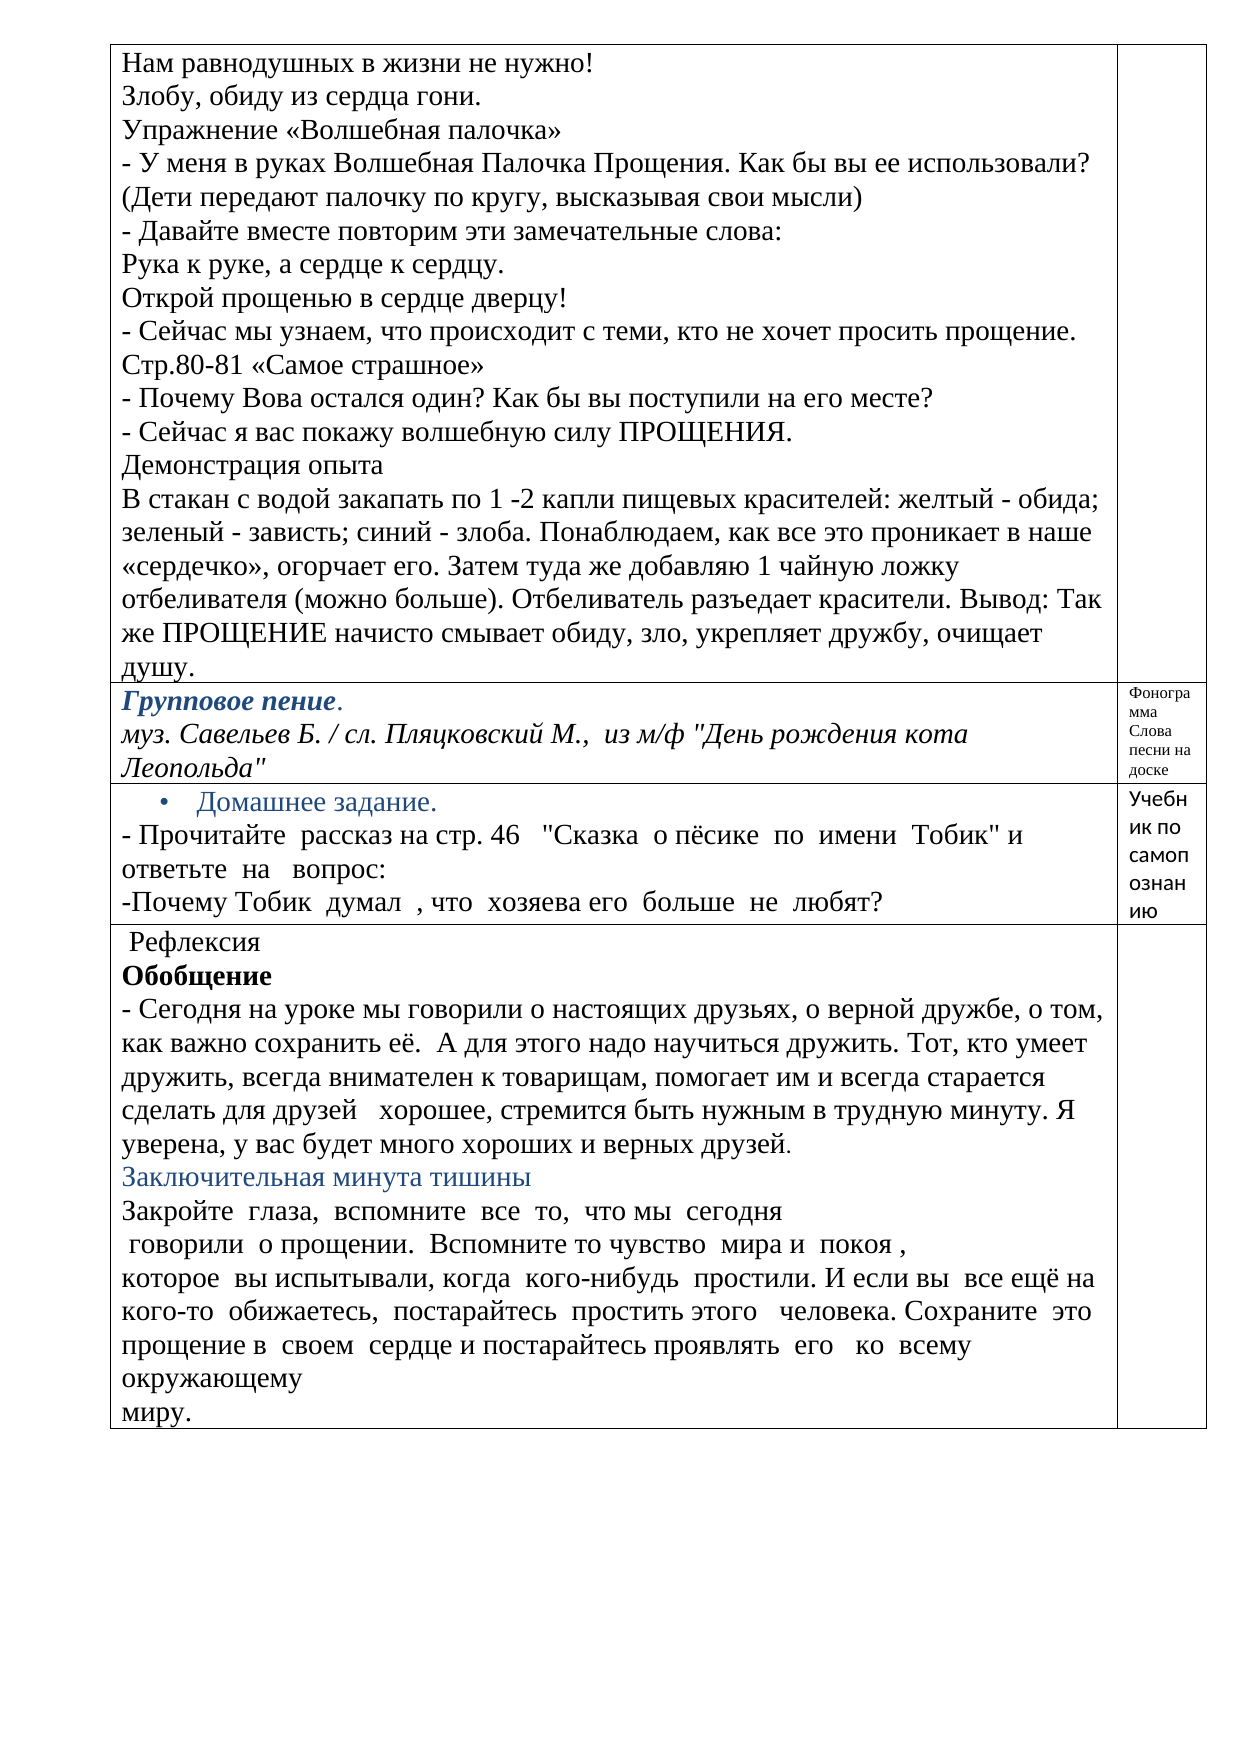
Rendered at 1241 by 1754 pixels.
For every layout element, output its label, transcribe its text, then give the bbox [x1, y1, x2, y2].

table_cell Фонограмма Слова песни на доске [1118, 683, 1206, 783]
table_cell [1118, 925, 1206, 1428]
table_cell Рефлексия Обобщение - Сегодня на уроке мы говорили о настоящих друзьях, о верной дружбе, о том, как важно сохранить её. А для этого надо научиться дружить. Тот, кто умеет дружить, всегда внимателен к товарищам, помогает им и всегда старается сделать для друзей хорошее, стремится быть нужным в трудную минуту. Я уверена, у вас будет много хороших и верных друзей. Заключительная минута тишины Закройте глаза, вспомните все то, что мы сегодня говорили о прощении. Вспомните то чувство мира и покоя , которое вы испытывали, когда кого-нибудь простили. И если вы все ещё на кого-то обижаетесь, постарайтесь простить этого человека. Сохраните это прощение в своем сердце и постарайтесь проявлять его ко всему окружающему миру. [111, 925, 1117, 1428]
table_cell [1118, 45, 1206, 682]
table_cell Учебник по самопознанию [1118, 784, 1206, 924]
table_cell Домашнее задание. - Прочитайте рассказ на стр. 46 "Сказка о пёсике по имени Тобик" и ответьте на вопрос: -Почему Тобик думал , что хозяева его больше не любят? [111, 784, 1117, 924]
table_cell Групповое пение. муз. Савельев Б. / сл. Пляцковский М., из м/ф "День рождения кота Леопольда" [111, 683, 1117, 783]
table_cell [111, 45, 1117, 682]
